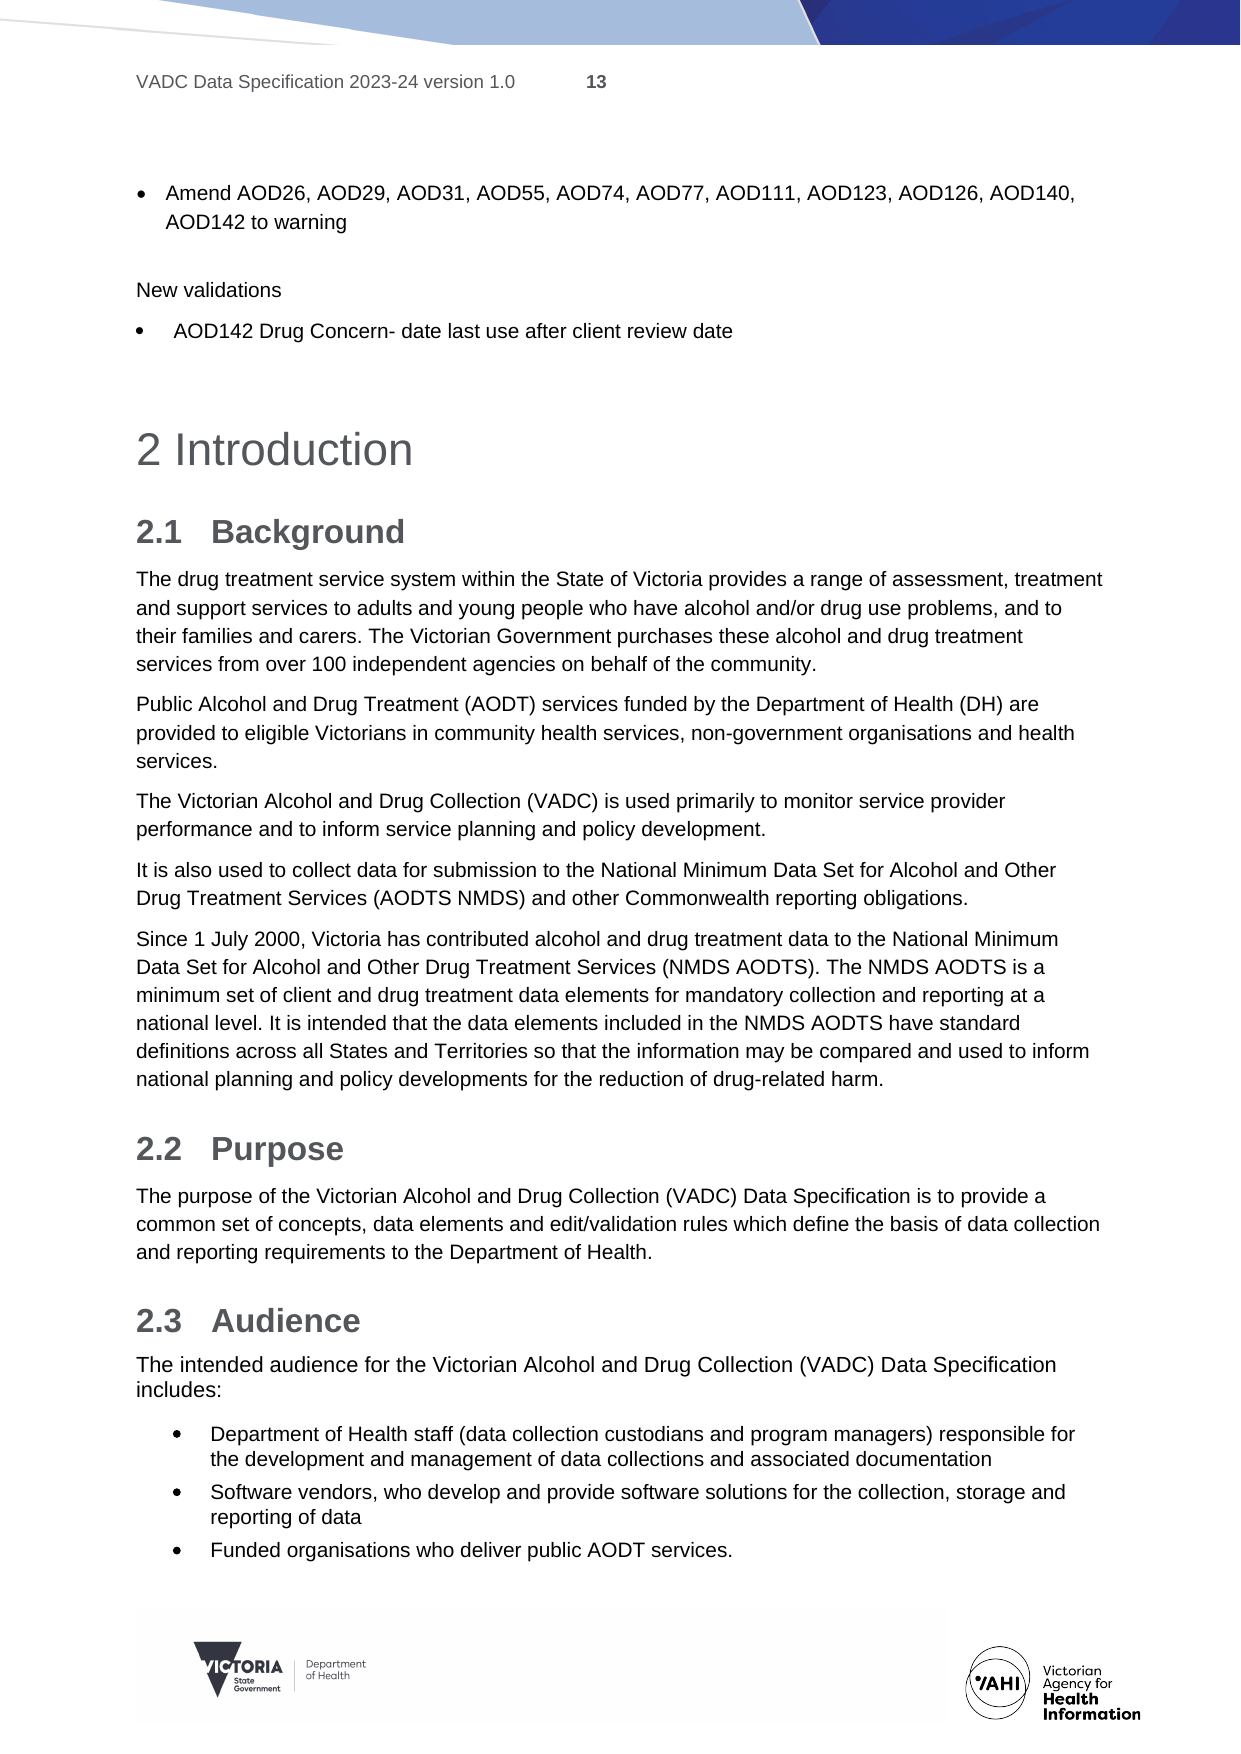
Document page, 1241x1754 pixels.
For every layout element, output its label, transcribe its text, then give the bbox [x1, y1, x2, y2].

text It is also used to collect data for submission to the National Minimum Data Set for Alcohol and Other Drug Treatment Services (AODTS NMDS) and other Commonwealth reporting obligations. [136, 854, 1104, 910]
picture [965, 1646, 1141, 1720]
list Software vendors, who develop and provide software solutions for the collection, storage and reporting of data [173, 1479, 1104, 1529]
subtitle 2.2 Purpose [136, 1129, 1104, 1167]
text New validations [136, 278, 1104, 302]
subtitle 2.1 Background [136, 512, 1104, 551]
text The drug treatment service system within the State of Victoria provides a range of assessment, treatment and support services to adults and young people who have alcohol and/or drug use problems, and to their families and carers. The Victorian Government purchases these alcohol and drug treatment services from over 100 independent agencies on behalf of the community. [136, 563, 1104, 676]
list Amend AOD26, AOD29, AOD31, AOD55, AOD74, AOD77, AOD111, AOD123, AOD126, AOD140, AOD142 to warning [136, 177, 1104, 233]
list Funded organisations who deliver public AODT services. [173, 1538, 1104, 1563]
list Department of Health staff (data collection custodians and program managers) responsible for the development and management of data collections and associated documentation [173, 1421, 1104, 1471]
list AOD142 Drug Concern- date last use after client review date [136, 315, 1104, 343]
text Public Alcohol and Drug Treatment (AODT) services funded by the Department of Health (DH) are provided to eligible Victorians in community health services, non-government organisations and health services. [136, 688, 1104, 772]
subtitle 2 Introduction [136, 422, 1104, 475]
text The purpose of the Victorian Alcohol and Drug Collection (VADC) Data Specification is to provide a common set of concepts, data elements and edit/validation rules which define the basis of data collection and reporting requirements to the Department of Health. [136, 1180, 1104, 1264]
text Since 1 July 2000, Victoria has contributed alcohol and drug treatment data to the National Minimum Data Set for Alcohol and Other Drug Treatment Services (NMDS AODTS). The NMDS AODTS is a minimum set of client and drug treatment data elements for mandatory collection and reporting at a national level. It is intended that the data elements included in the NMDS AODTS have standard definitions across all States and Territories so that the information may be compared and used to inform national planning and policy developments for the reduction of drug-related harm. [136, 922, 1104, 1091]
subtitle 2.3 Audience [136, 1302, 1104, 1340]
picture [135, 1609, 949, 1723]
picture [0, 0, 1241, 45]
text The Victorian Alcohol and Drug Collection (VADC) is used primarily to monitor service provider performance and to inform service planning and policy development. [136, 785, 1104, 841]
text The intended audience for the Victorian Alcohol and Drug Collection (VADC) Data Specification includes: [136, 1352, 1104, 1402]
